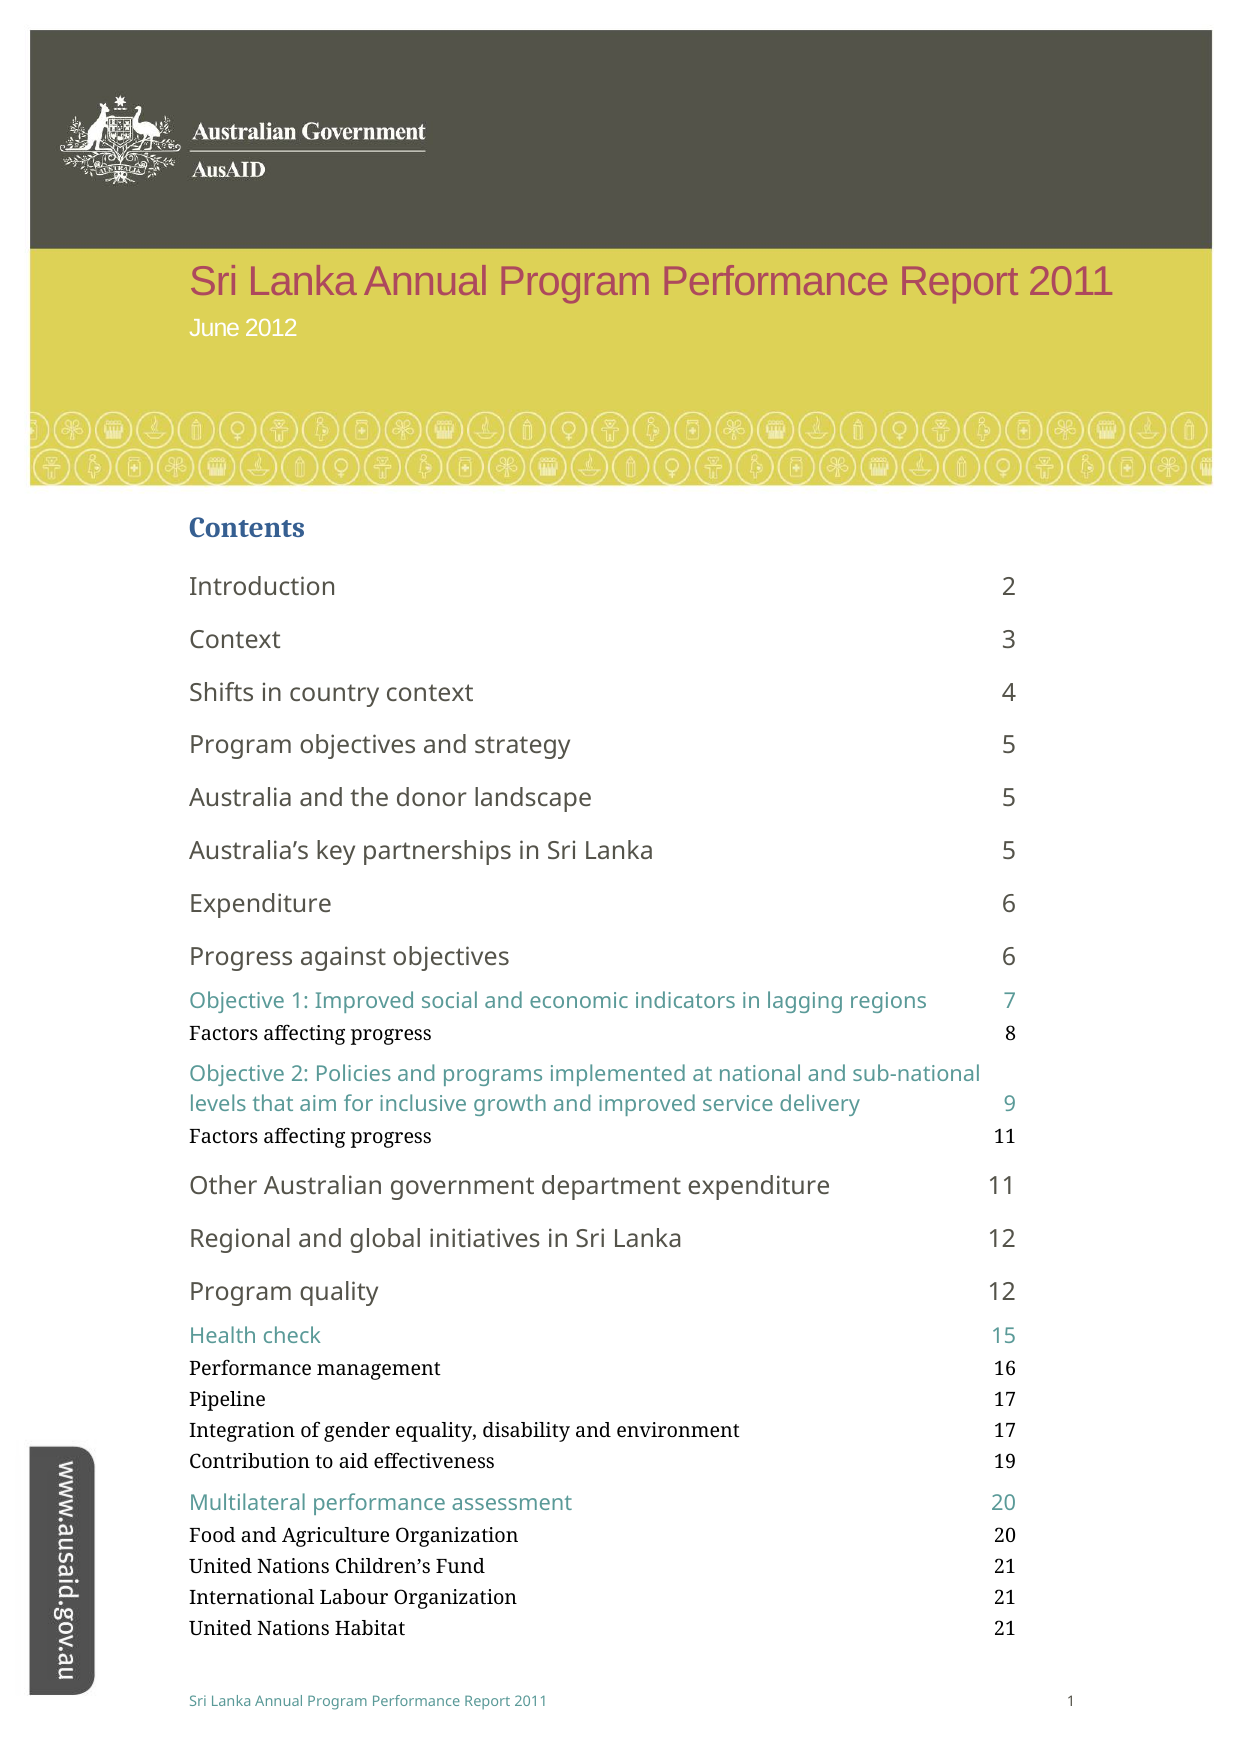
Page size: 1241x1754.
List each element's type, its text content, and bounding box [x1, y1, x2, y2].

text Pipeline 17 [189, 1385, 992, 1412]
text Objective 2: Policies and programs implemented at national and sub-national levels that aim for inclusive growth and improved service delivery 9 [189, 1058, 992, 1118]
text Progress against objectives 6 [189, 938, 992, 972]
text Program quality 12 [189, 1273, 992, 1307]
text Health check 15 [189, 1320, 992, 1350]
text Regional and global initiatives in Sri Lanka 12 [189, 1221, 992, 1255]
text Contribution to aid effectiveness 19 [189, 1447, 992, 1474]
text Australia and the donor landscape 5 [189, 780, 992, 814]
text Multilateral performance assessment 20 [189, 1487, 992, 1517]
text International Labour Organization 21 [189, 1583, 992, 1610]
text Program objectives and strategy 5 [189, 727, 992, 761]
picture [0, 0, 1241, 497]
text Australia’s key partnerships in Sri Lanka 5 [189, 833, 992, 867]
text Expenditure 6 [189, 886, 992, 919]
text Factors affecting progress 8 [189, 1019, 992, 1046]
text June 2012 [189, 313, 1051, 342]
text Performance management 16 [189, 1354, 992, 1381]
text Objective 1: Improved social and economic indicators in lagging regions 7 [189, 985, 992, 1015]
text Shifts in country context 4 [189, 674, 992, 708]
text Other Australian government department expenditure 11 [189, 1168, 992, 1202]
text United Nations Habitat 21 [189, 1614, 992, 1641]
text Introduction 2 [189, 569, 992, 603]
text Factors affecting progress 11 [189, 1122, 992, 1149]
title Sri Lanka Annual Program Performance Report 2011 [189, 256, 1124, 304]
text Context 3 [189, 621, 992, 656]
text Integration of gender equality, disability and environment 17 [189, 1416, 992, 1443]
text Food and Agriculture Organization 20 [189, 1521, 992, 1548]
text United Nations Children’s Fund 21 [189, 1552, 992, 1579]
subtitle Contents [189, 511, 1051, 545]
